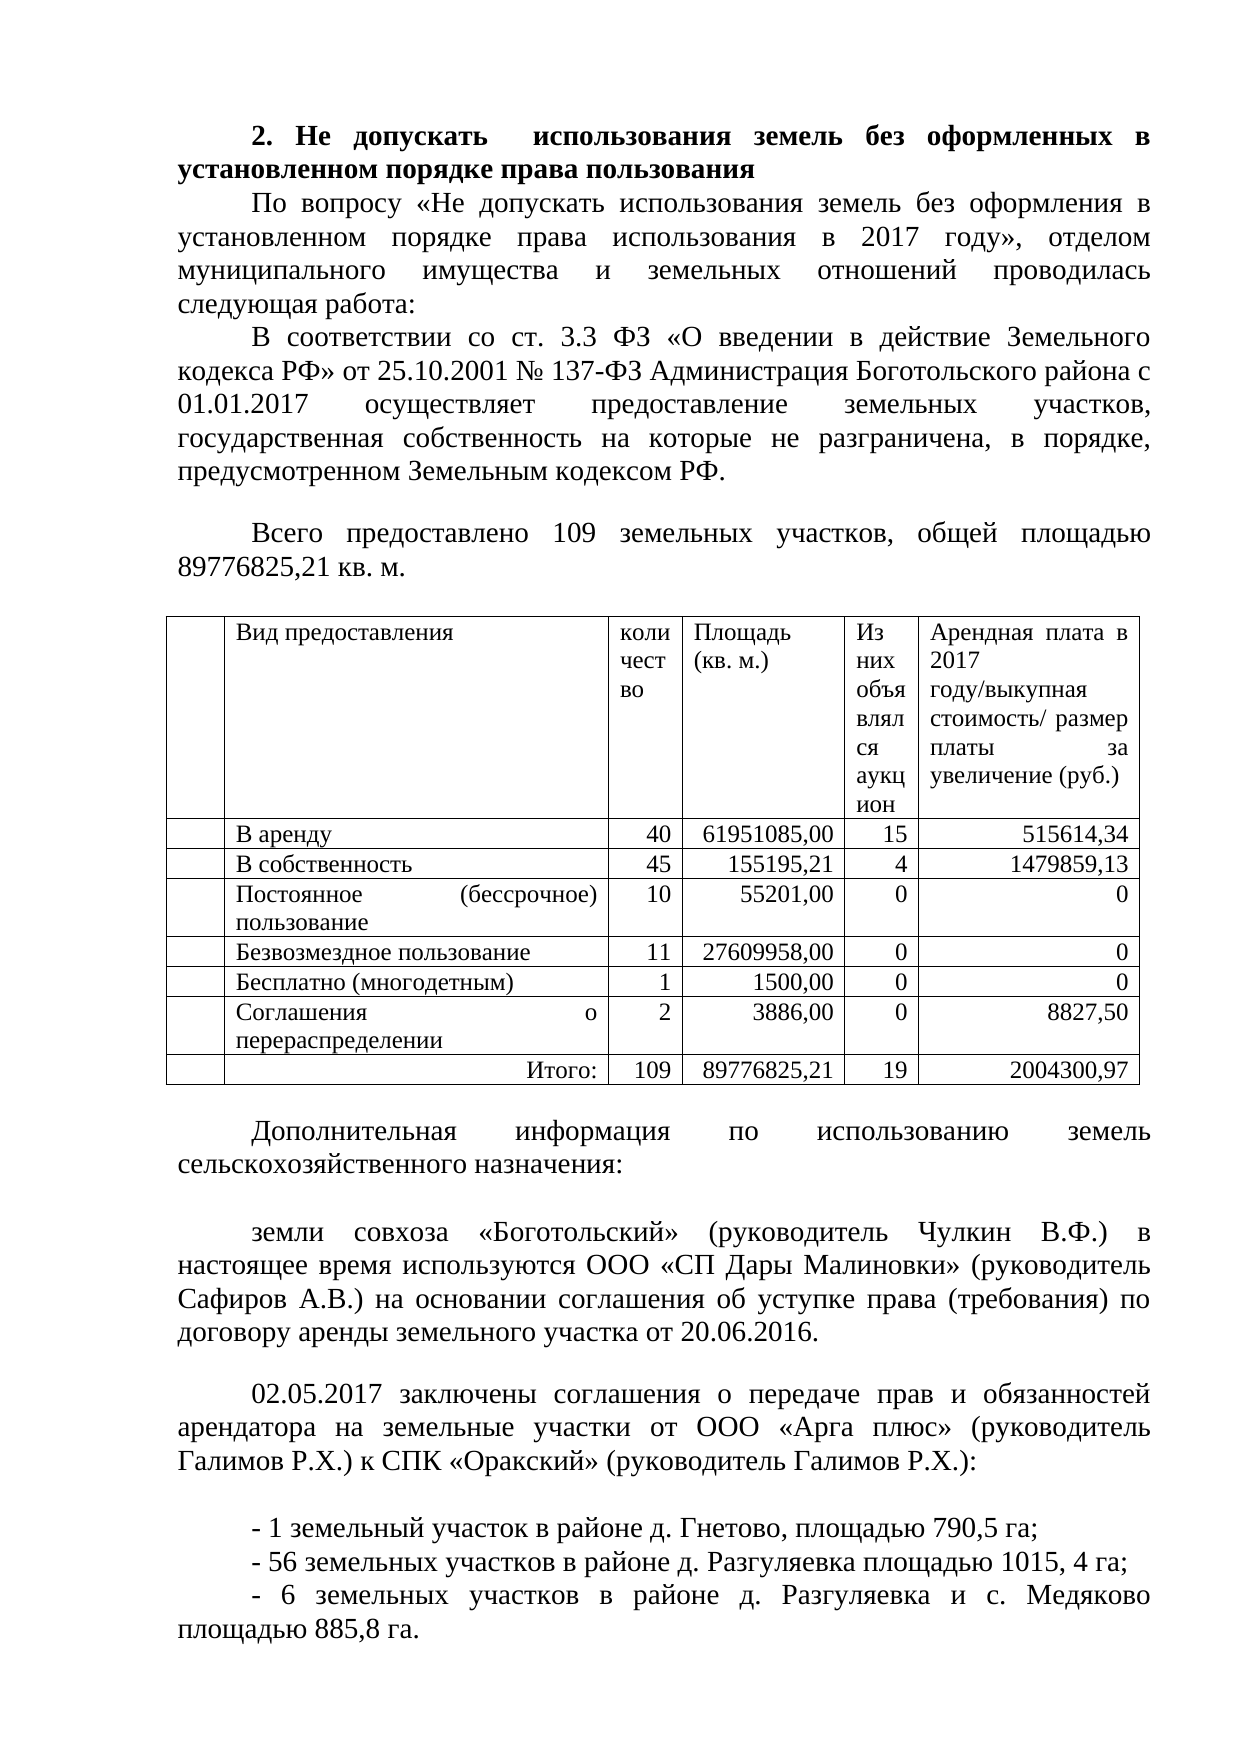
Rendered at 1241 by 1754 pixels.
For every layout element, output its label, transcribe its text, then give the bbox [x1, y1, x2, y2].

table_cell 515614,34 [919, 819, 1139, 848]
table_cell Соглашения о перераспределении [225, 997, 608, 1054]
table_cell 0 [845, 967, 918, 996]
table_cell Итого: [225, 1055, 608, 1084]
table_cell [167, 997, 224, 1054]
table_cell 45 [609, 849, 682, 878]
table_header Арендная плата в 2017 году/выкупная стоимость/ размер платы за увеличение (руб.) [919, 617, 1139, 818]
table_cell 0 [919, 967, 1139, 996]
table_header Из них объявлялся аукцион [845, 617, 918, 818]
table_cell 55201,00 [683, 879, 844, 936]
table_cell 2004300,97 [919, 1055, 1139, 1084]
table_cell 19 [845, 1055, 918, 1084]
table_cell 155195,21 [683, 849, 844, 878]
table_header [167, 617, 224, 818]
text - 1 земельный участок в районе д. Гнетово, площадью 790,5 га; [177, 1510, 1152, 1544]
text земли совхоза «Боготольский» (руководитель Чулкин В.Ф.) в настоящее время используются ООО «СП Дары Малиновки» (руководитель Сафиров А.В.) на основании соглашения об уступке права (требования) по договору аренды земельного участка от 20.06.2016. [177, 1214, 1152, 1348]
table_cell 3886,00 [683, 997, 844, 1054]
table_cell 0 [845, 937, 918, 966]
text 2. Не допускать использования земель без оформленных в установленном порядке права пользования [177, 118, 1152, 185]
text Дополнительная информация по использованию земель сельскохозяйственного назначения: [177, 1113, 1152, 1180]
table_cell [167, 937, 224, 966]
table_cell 1 [609, 967, 682, 996]
text - 56 земельных участков в районе д. Разгуляевка площадью 1015, 4 га; [177, 1544, 1152, 1577]
table_cell 2 [609, 997, 682, 1054]
table_cell 109 [609, 1055, 682, 1084]
table_cell Постоянное (бессрочное) пользование [225, 879, 608, 936]
table_cell 8827,50 [919, 997, 1139, 1054]
table_header Площадь (кв. м.) [683, 617, 844, 818]
table_cell 89776825,21 [683, 1055, 844, 1084]
table_cell 0 [919, 879, 1139, 936]
table_cell [167, 967, 224, 996]
table_cell Бесплатно (многодетным) [225, 967, 608, 996]
table_cell [167, 1055, 224, 1084]
table_header количество [609, 617, 682, 818]
table_cell 0 [845, 879, 918, 936]
table_cell 4 [845, 849, 918, 878]
table_cell 1500,00 [683, 967, 844, 996]
table_cell 0 [845, 997, 918, 1054]
table_cell 61951085,00 [683, 819, 844, 848]
table_cell [167, 879, 224, 936]
table_cell 40 [609, 819, 682, 848]
table_cell 1479859,13 [919, 849, 1139, 878]
table_cell [167, 849, 224, 878]
table_cell 11 [609, 937, 682, 966]
table_cell В аренду [225, 819, 608, 848]
table_cell Безвозмездное пользование [225, 937, 608, 966]
table_cell 27609958,00 [683, 937, 844, 966]
text - 6 земельных участков в районе д. Разгуляевка и с. Медяково площадью 885,8 га. [177, 1577, 1152, 1644]
table_cell 10 [609, 879, 682, 936]
table_cell 0 [919, 937, 1139, 966]
table_cell В собственность [225, 849, 608, 878]
table_cell [167, 819, 224, 848]
table_cell 15 [845, 819, 918, 848]
text В соответствии со ст. 3.3 ФЗ «О введении в действие Земельного кодекса РФ» от 25.10.2001 № 137-ФЗ Администрация Боготольского района с 01.01.2017 осуществляет предоставление земельных участков, государственная собственность на которые не разграничена, в порядке, предусмотренном Земельным кодексом РФ. [177, 319, 1152, 487]
text Всего предоставлено 109 земельных участков, общей площадью 89776825,21 кв. м. [177, 515, 1152, 582]
table_header Вид предоставления [225, 617, 608, 818]
text По вопросу «Не допускать использования земель без оформления в установленном порядке права использования в 2017 году», отделом муниципального имущества и земельных отношений проводилась следующая работа: [177, 185, 1152, 319]
text 02.05.2017 заключены соглашения о передаче прав и обязанностей арендатора на земельные участки от ООО «Арга плюс» (руководитель Галимов Р.Х.) к СПК «Оракский» (руководитель Галимов Р.Х.): [177, 1376, 1152, 1477]
